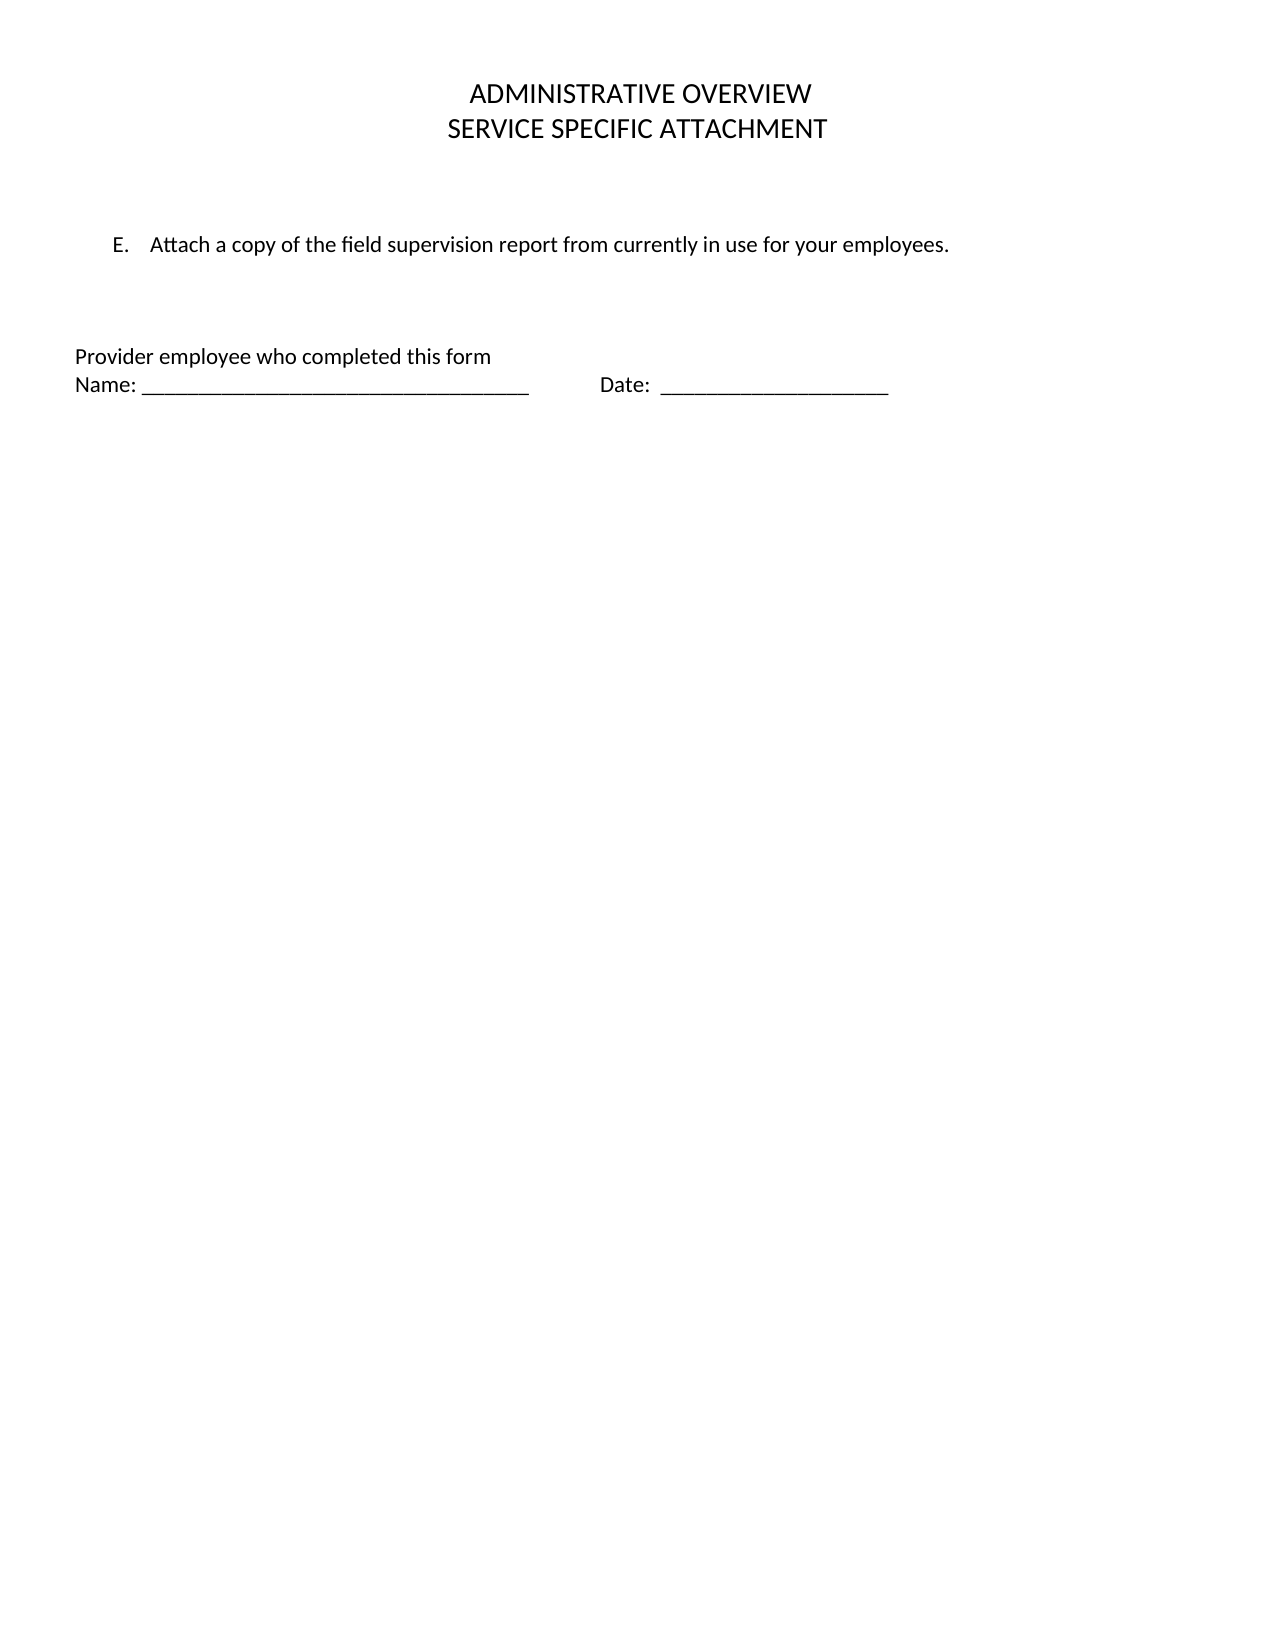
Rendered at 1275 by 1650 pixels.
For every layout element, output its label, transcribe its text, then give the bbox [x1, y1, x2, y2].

text Provider employee who completed this form [75, 342, 1200, 370]
text Name: __________________________________ Date: ____________________ [75, 370, 1200, 398]
list Attach a copy of the field supervision report from currently in use for your employees. [112, 230, 1200, 258]
